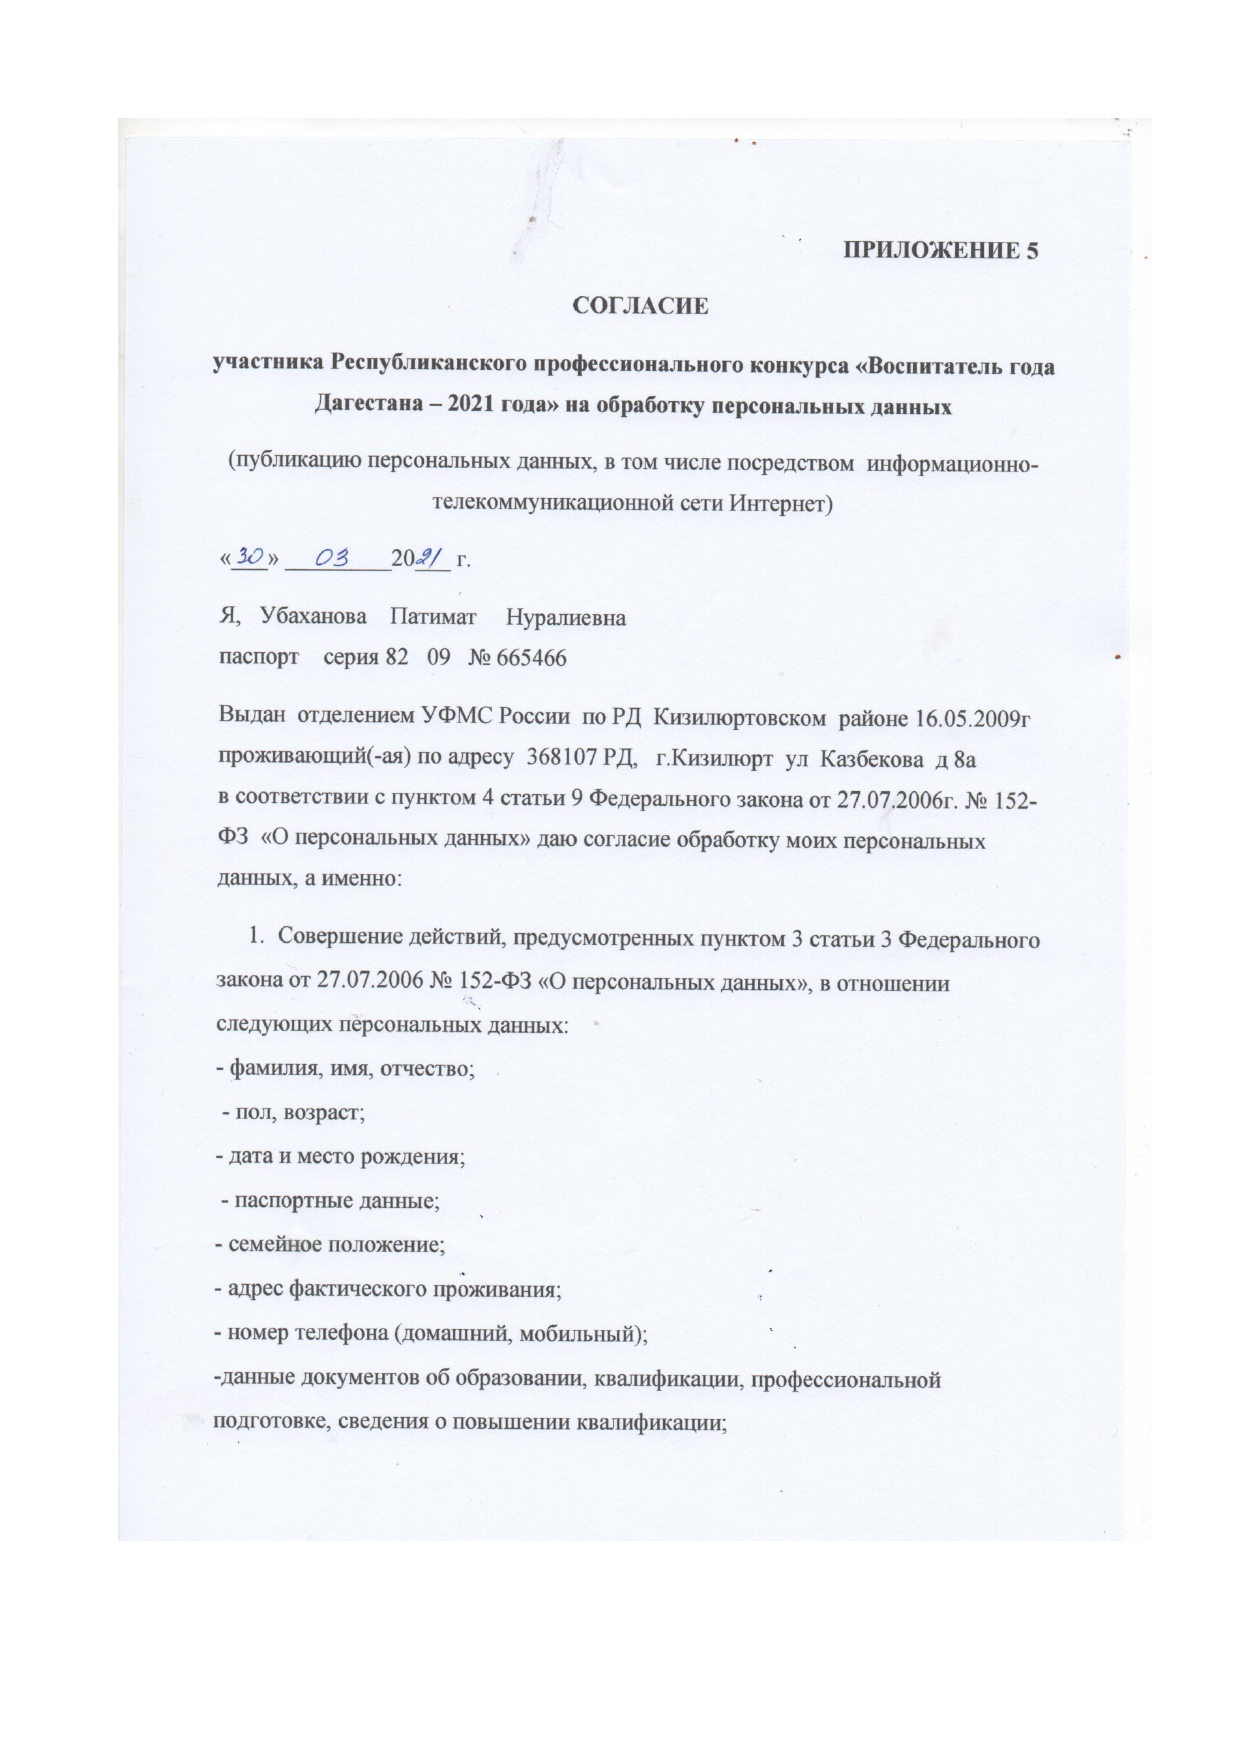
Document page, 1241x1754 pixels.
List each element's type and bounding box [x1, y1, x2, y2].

picture [118, 118, 1152, 1541]
